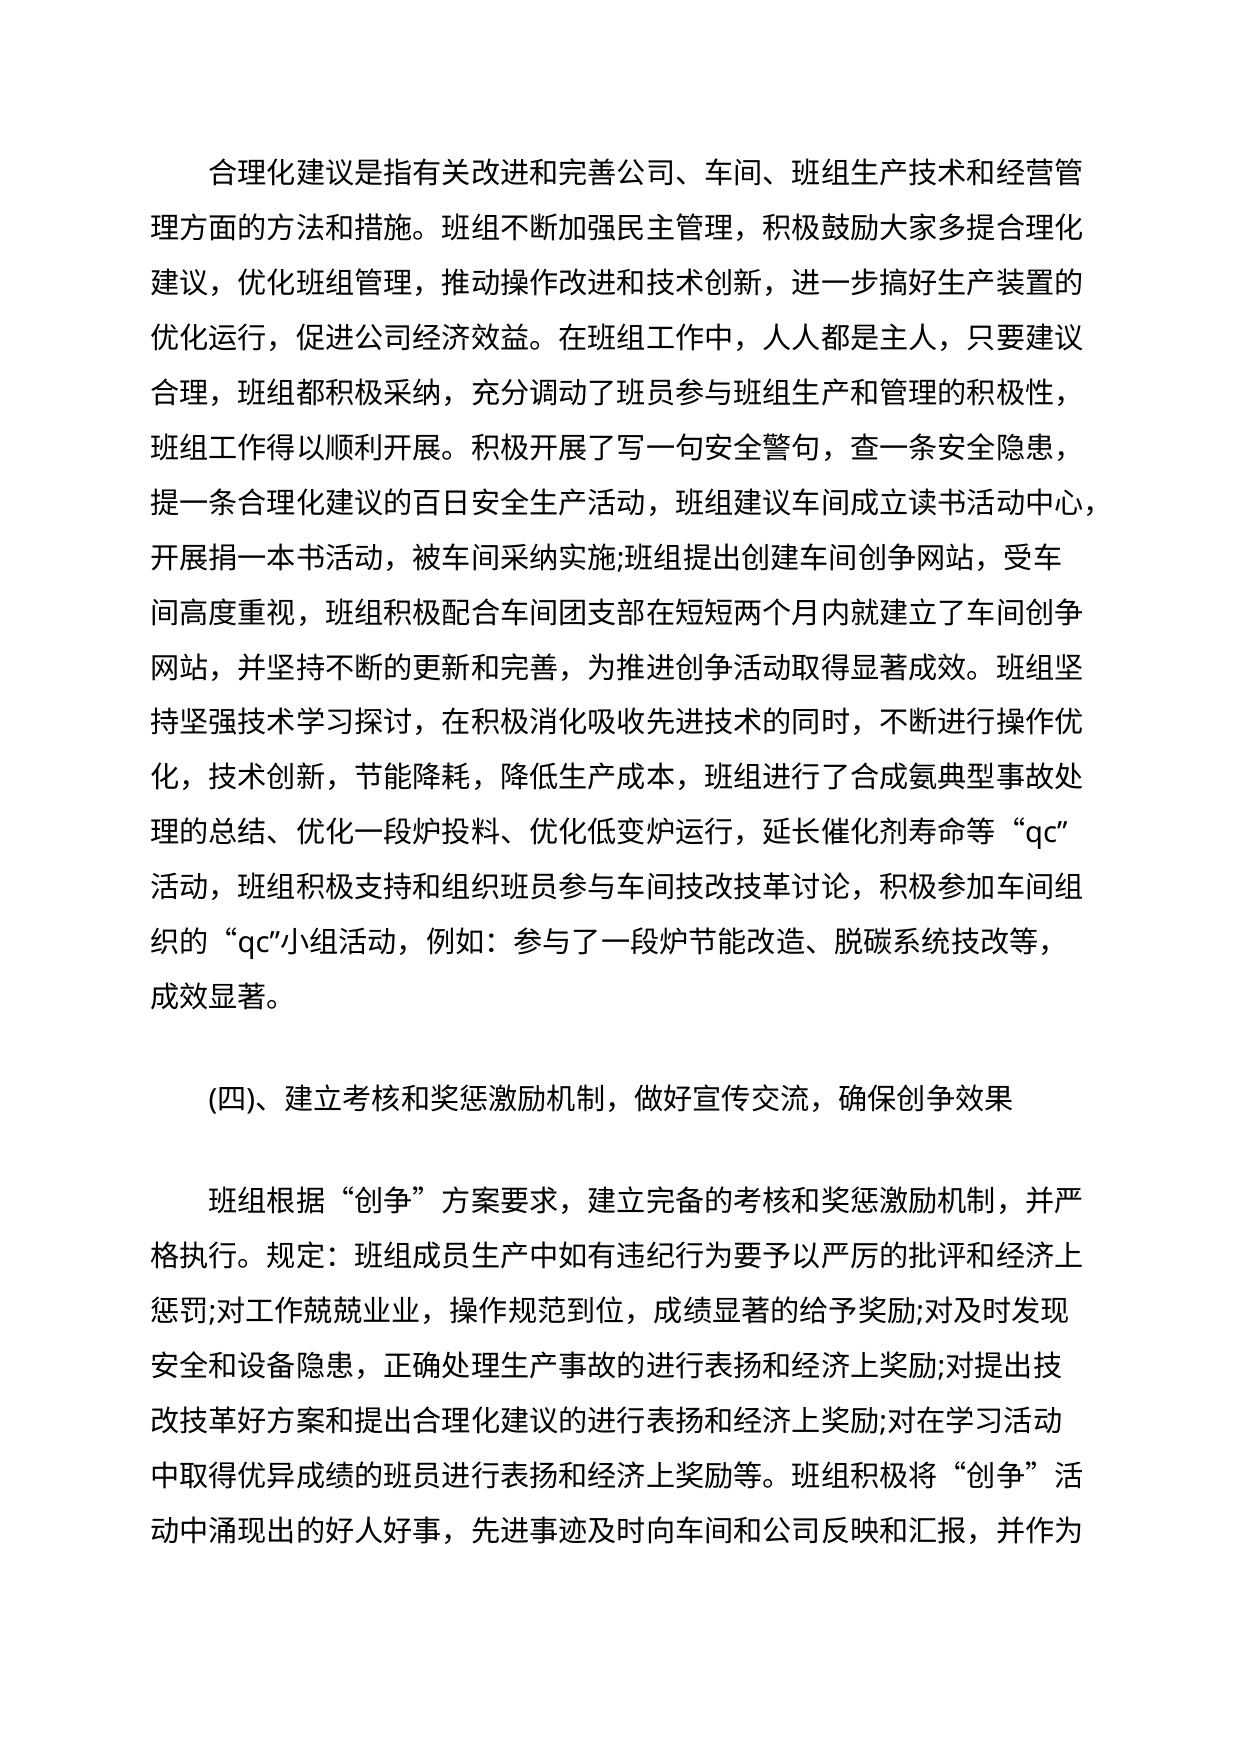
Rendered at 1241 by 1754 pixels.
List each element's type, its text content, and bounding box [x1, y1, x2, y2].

text 合理化建议是指有关改进和完善公司、车间、班组生产技术和经营管理方面的方法和措施。班组不断加强民主管理，积极鼓励大家多提合理化建议，优化班组管理，推动操作改进和技术创新，进一步搞好生产装置的优化运行，促进公司经济效益。在班组工作中，人人都是主人，只要建议合理，班组都积极采纳，充分调动了班员参与班组生产和管理的积极性，班组工作得以顺利开展。积极开展了写一句安全警句，查一条安全隐患，提一条合理化建议的百日安全生产活动，班组建议车间成立读书活动中心，开展捐一本书活动，被车间采纳实施;班组提出创建车间创争网站，受车间高度重视，班组积极配合车间团支部在短短两个月内就建立了车间创争网站，并坚持不断的更新和完善，为推进创争活动取得显著成效。班组坚持坚强技术学习探讨，在积极消化吸收先进技术的同时，不断进行操作优化，技术创新，节能降耗，降低生产成本，班组进行了合成氨典型事故处理的总结、优化一段炉投料、优化低变炉运行，延长催化剂寿命等“qc”活动，班组积极支持和组织班员参与车间技改技革讨论，积极参加车间组织的“qc”小组活动，例如：参与了一段炉节能改造、脱碳系统技改等，成效显著。 [150, 150, 1090, 1016]
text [150, 1177, 1090, 1549]
text (四)、建立考核和奖惩激励机制，做好宣传交流，确保创争效果 [150, 1076, 1090, 1118]
